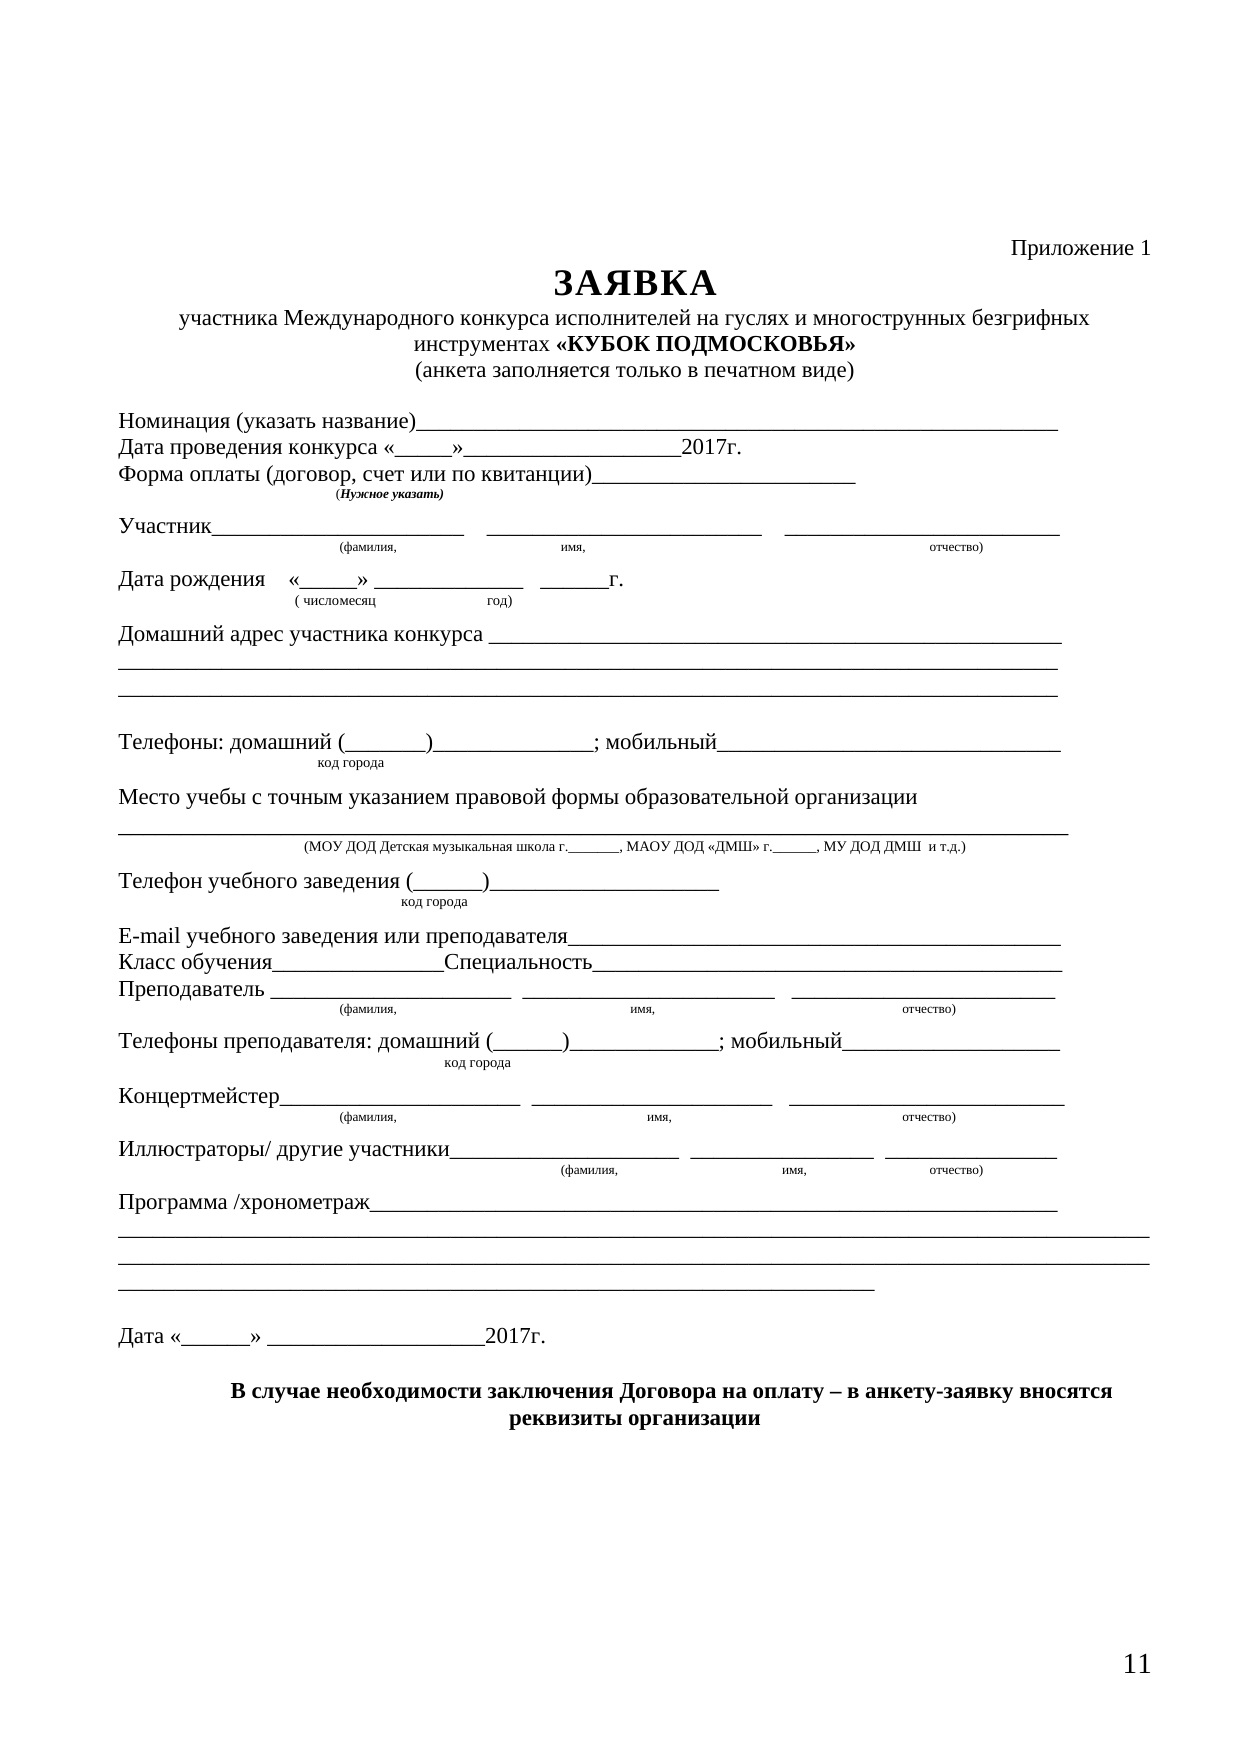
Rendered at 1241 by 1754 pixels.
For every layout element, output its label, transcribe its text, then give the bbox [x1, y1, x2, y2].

text Домашний адрес участника конкурса __________________________________________________ [118, 620, 1152, 647]
text Форма оплаты (договор, счет или по квитанции)_______________________ [118, 460, 1152, 486]
text Телефоны преподавателя: домашний (______)_____________; мобильный___________________ [118, 1027, 1152, 1054]
text __________________________________________________________________________________ [118, 673, 1152, 699]
text __________________________________________________________________________________ [118, 647, 1152, 673]
text код города [118, 754, 1152, 783]
text Дата проведения конкурса «_____»___________________2017г. [118, 433, 1152, 460]
text Преподаватель _____________________ ______________________ _______________________ [118, 975, 1152, 1001]
text (фамилия, имя, отчество) [266, 539, 1152, 565]
text (фамилия, имя, отчество) [266, 1001, 1152, 1027]
text Класс обучения_______________Специальность_________________________________________ [118, 948, 1152, 975]
text (анкета заполняется только в печатном виде) [118, 357, 1152, 383]
text код города [266, 893, 1152, 922]
text Дата «______» ___________________2017г. [118, 1322, 1152, 1348]
text ( число месяц год) [192, 591, 1152, 620]
text код города [118, 1054, 1152, 1083]
text Номинация (указать название)________________________________________________________ [118, 407, 1152, 433]
text ЗАЯВКА [118, 261, 1152, 304]
text Иллюстраторы/ другие участники____________________ ________________ _______________ [118, 1135, 1152, 1162]
text ______________________________________________________________________________________________________________________________________________________________________________________________________________________________________________________ [118, 1214, 1152, 1293]
text (фамилия, имя, отчество) [487, 1162, 1152, 1188]
text Е-mail учебного заведения или преподавателя___________________________________________ [118, 922, 1152, 948]
text Телефон учебного заведения (______)____________________ [118, 867, 1152, 893]
text Концертмейстер_____________________ _____________________ ________________________ [118, 1083, 1152, 1109]
text (МОУ ДОД Детская музыкальная школа г._______, МАОУ ДОД «ДМШ» г.______, МУ ДОД ДМШ и т.д.) [118, 838, 1152, 867]
text Программа /хронометраж____________________________________________________________ [118, 1188, 1152, 1214]
text Приложение 1 [118, 234, 1152, 261]
text В случае необходимости заключения Договора на оплату – в анкету-заявку вносятся реквизиты организации [118, 1377, 1152, 1430]
text Место учебы с точным указанием правовой формы образовательной организации [118, 783, 1152, 809]
text участника Международного конкурса исполнителей на гуслях и многострунных безгрифных инструментах «КУБОК ПОДМОСКОВЬЯ» [118, 304, 1152, 357]
text Участник______________________ ________________________ ________________________ [118, 512, 1152, 539]
text Телефоны: домашний (_______)______________; мобильный______________________________ [118, 728, 1152, 754]
text (фамилия, имя, отчество) [266, 1109, 1152, 1135]
text (Нужное указать) [118, 486, 1152, 512]
text ____________________________________________________________________________ [118, 809, 1152, 838]
text Дата рождения «_____» _____________ ______г. [118, 565, 1152, 591]
